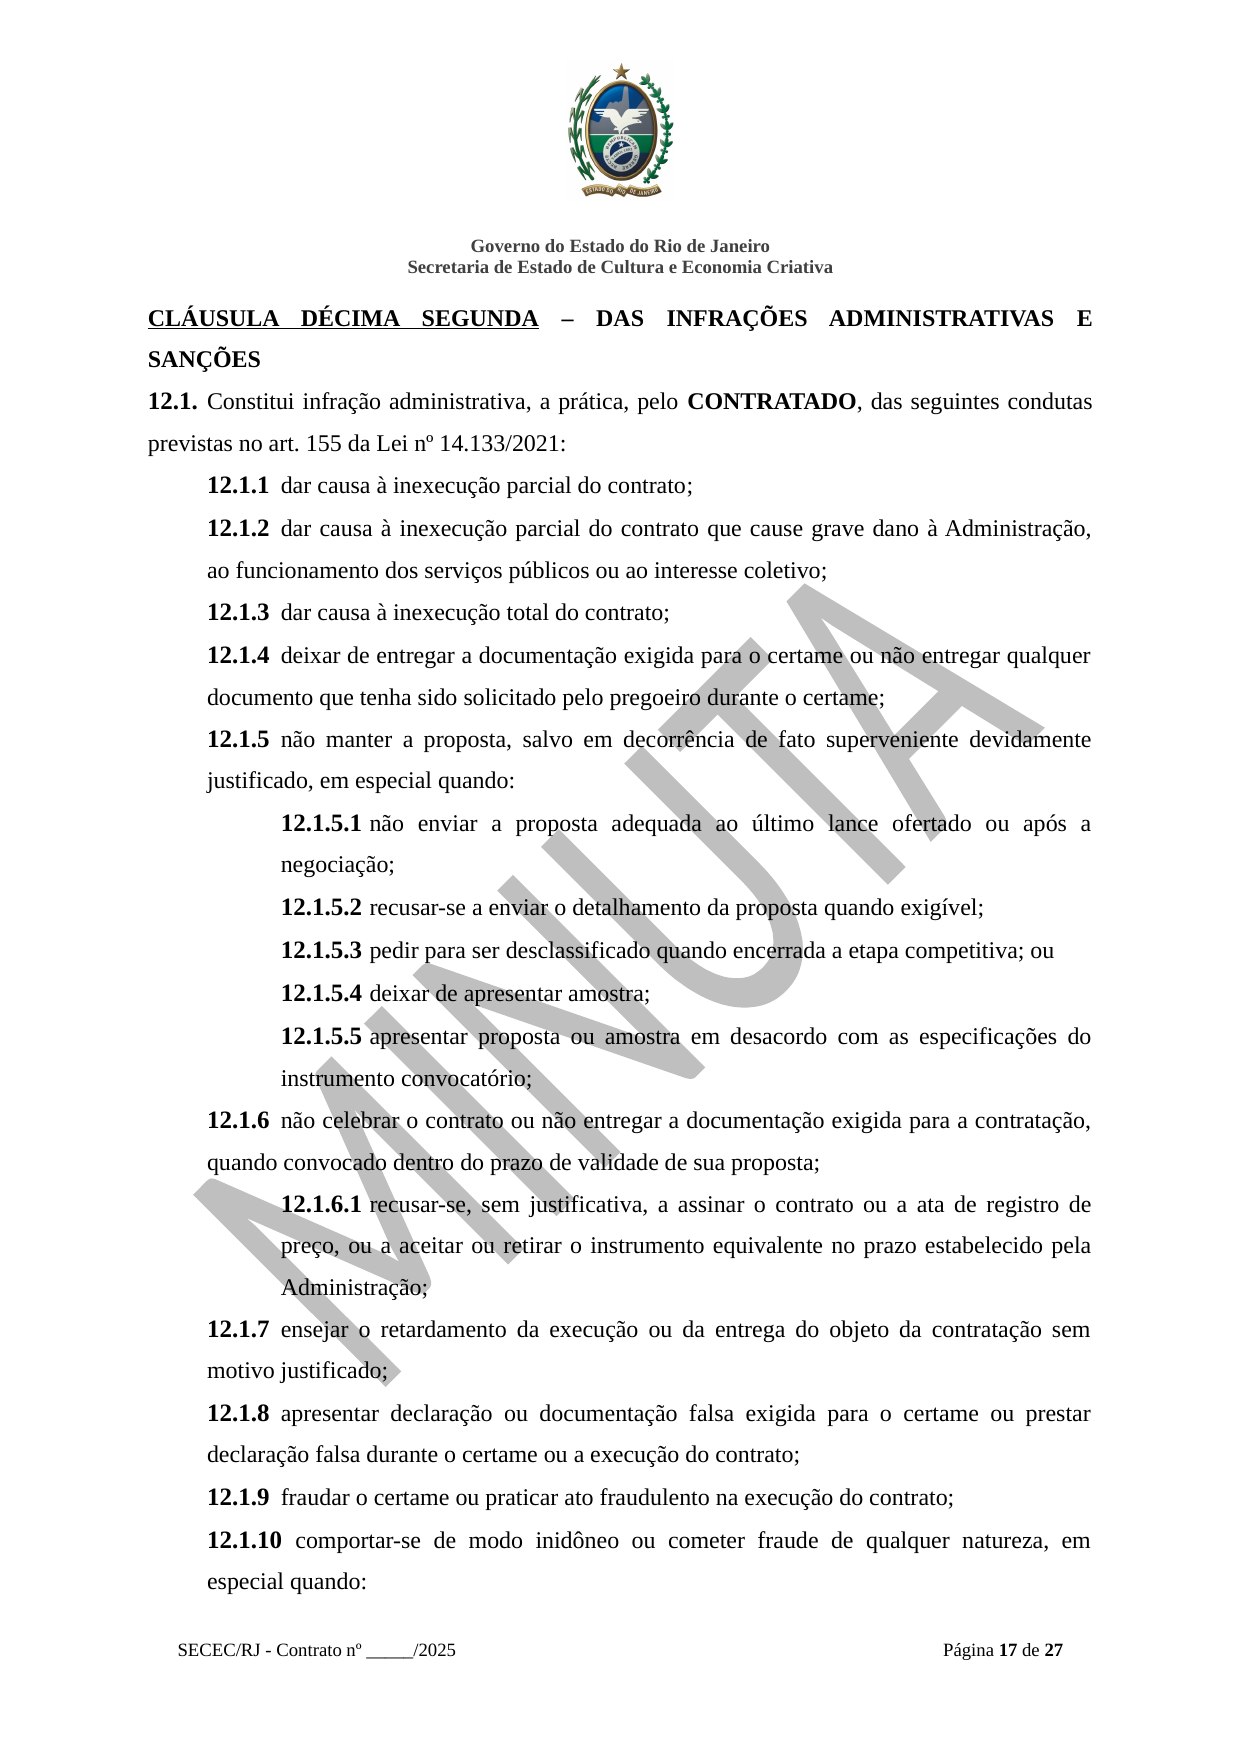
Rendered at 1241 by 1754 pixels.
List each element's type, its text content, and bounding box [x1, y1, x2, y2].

list ensejar o retardamento da execução ou da entrega do objeto da contratação sem motivo justificado; [207, 1314, 1093, 1384]
list apresentar proposta ou amostra em desacordo com as especificações do instrumento convocatório; [281, 1021, 1093, 1091]
list pedir para ser desclassificado quando encerrada a etapa competitiva; ou [281, 935, 1093, 964]
picture [566, 59, 675, 202]
list não manter a proposta, salvo em decorrência de fato superveniente devidamente justificado, em especial quando: [207, 724, 1093, 794]
list não enviar a proposta adequada ao último lance ofertado ou após a negociação; [281, 808, 1093, 878]
list recusar-se a enviar o detalhamento da proposta quando exigível; [281, 892, 1093, 921]
text CLÁUSULA DÉCIMA SEGUNDA – DAS INFRAÇÕES ADMINISTRATIVAS E SANÇÕES [148, 303, 1093, 372]
list recusar-se, sem justificativa, a assinar o contrato ou a ata de registro de preço, ou a aceitar ou retirar o instrumento equivalente no prazo estabelecido pela Administração; [281, 1189, 1093, 1300]
list deixar de entregar a documentação exigida para o certame ou não entregar qualquer documento que tenha sido solicitado pelo pregoeiro durante o certame; [207, 640, 1093, 710]
list apresentar declaração ou documentação falsa exigida para o certame ou prestar declaração falsa durante o certame ou a execução do contrato; [207, 1398, 1093, 1468]
list comportar-se de modo inidôneo ou cometer fraude de qualquer natureza, em especial quando: [207, 1525, 1093, 1595]
list Constitui infração administrativa, a prática, pelo CONTRATADO, das seguintes condutas previstas no art. 155 da Lei nº 14.133/2021: [148, 386, 1093, 456]
list dar causa à inexecução total do contrato; [207, 597, 1093, 626]
list deixar de apresentar amostra; [281, 978, 1093, 1007]
list dar causa à inexecução parcial do contrato que cause grave dano à Administração, ao funcionamento dos serviços públicos ou ao interesse coletivo; [207, 513, 1093, 583]
list não celebrar o contrato ou não entregar a documentação exigida para a contratação, quando convocado dentro do prazo de validade de sua proposta; [207, 1105, 1093, 1175]
list dar causa à inexecução parcial do contrato; [207, 470, 1093, 499]
list fraudar o certame ou praticar ato fraudulento na execução do contrato; [207, 1482, 1093, 1511]
